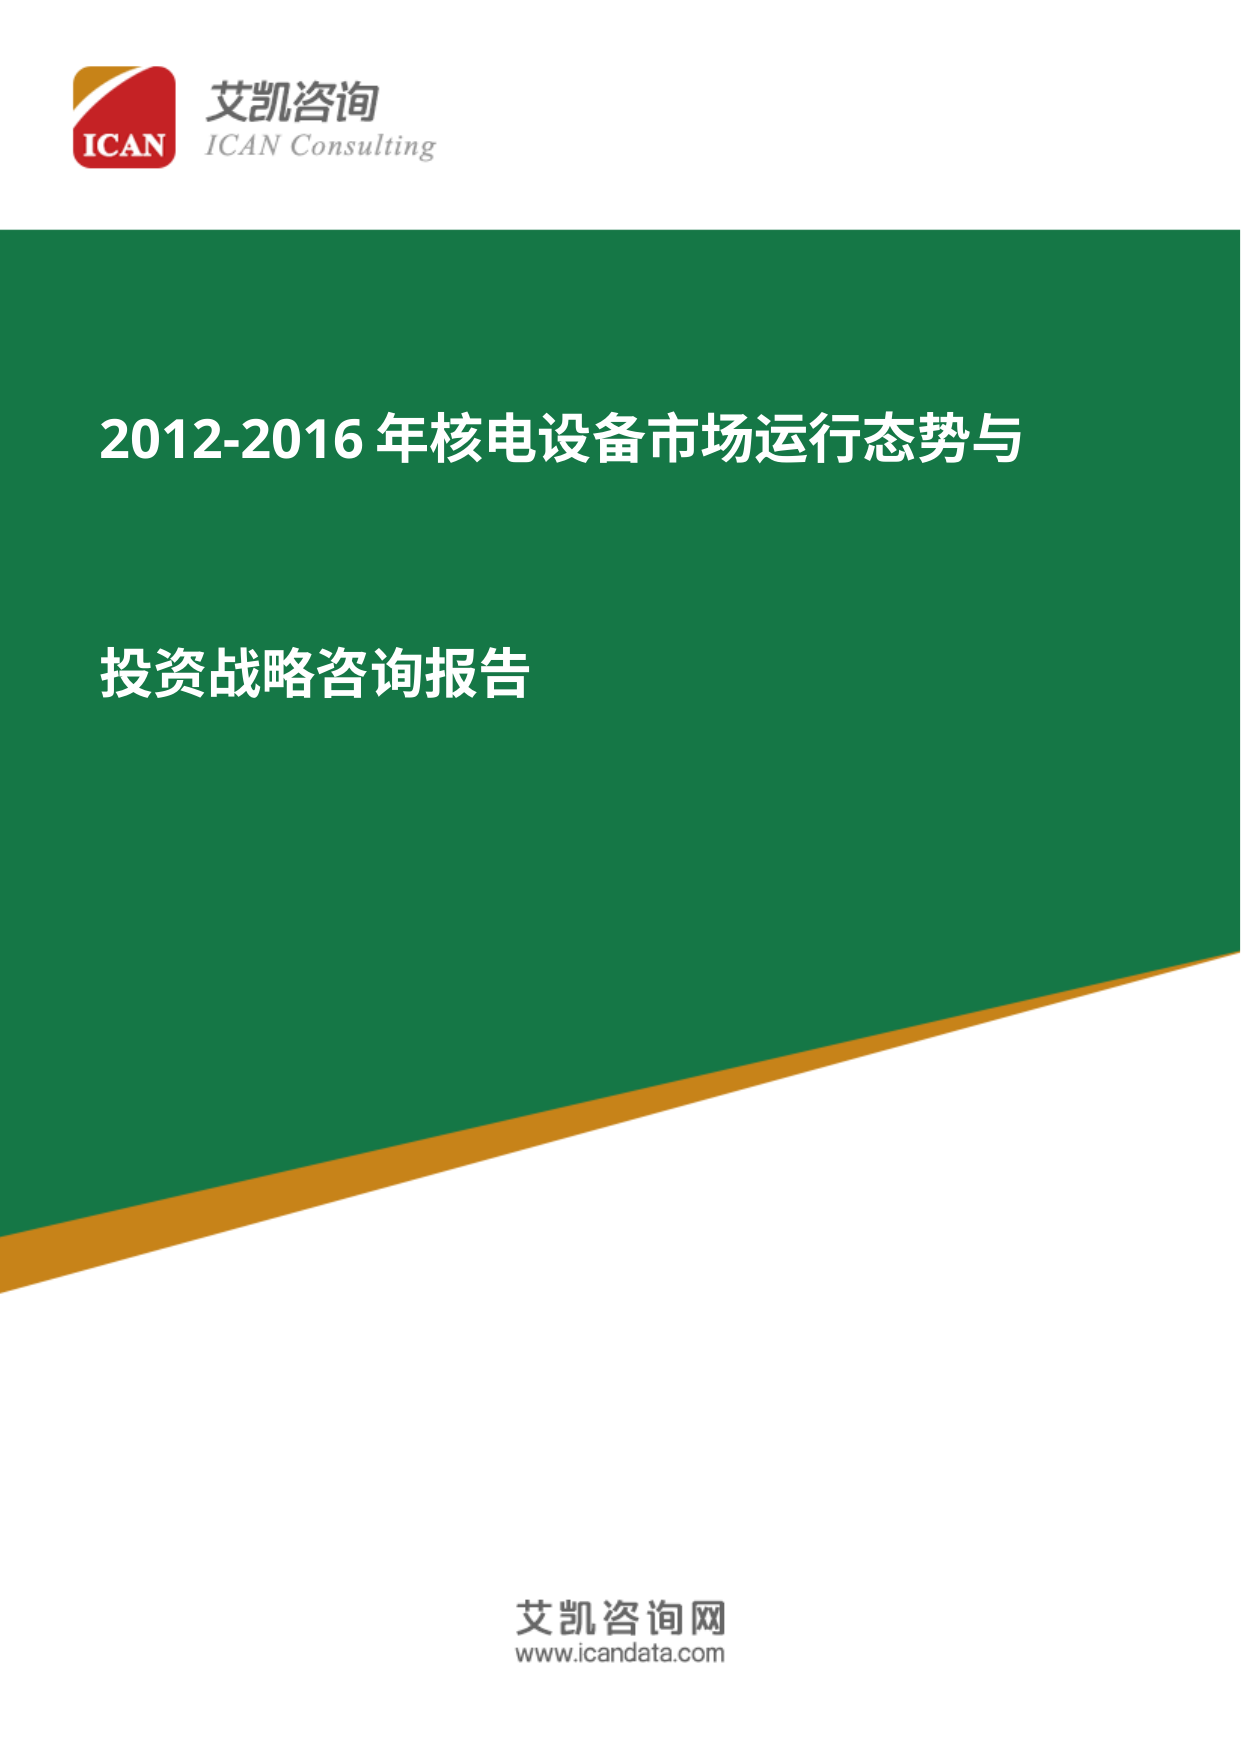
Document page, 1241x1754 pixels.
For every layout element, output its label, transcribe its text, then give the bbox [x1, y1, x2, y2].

subtitle 2012-2016年核电设备市场运行态势与投资战略咨询报告 [99, 386, 1053, 718]
picture [0, 5, 1241, 1754]
